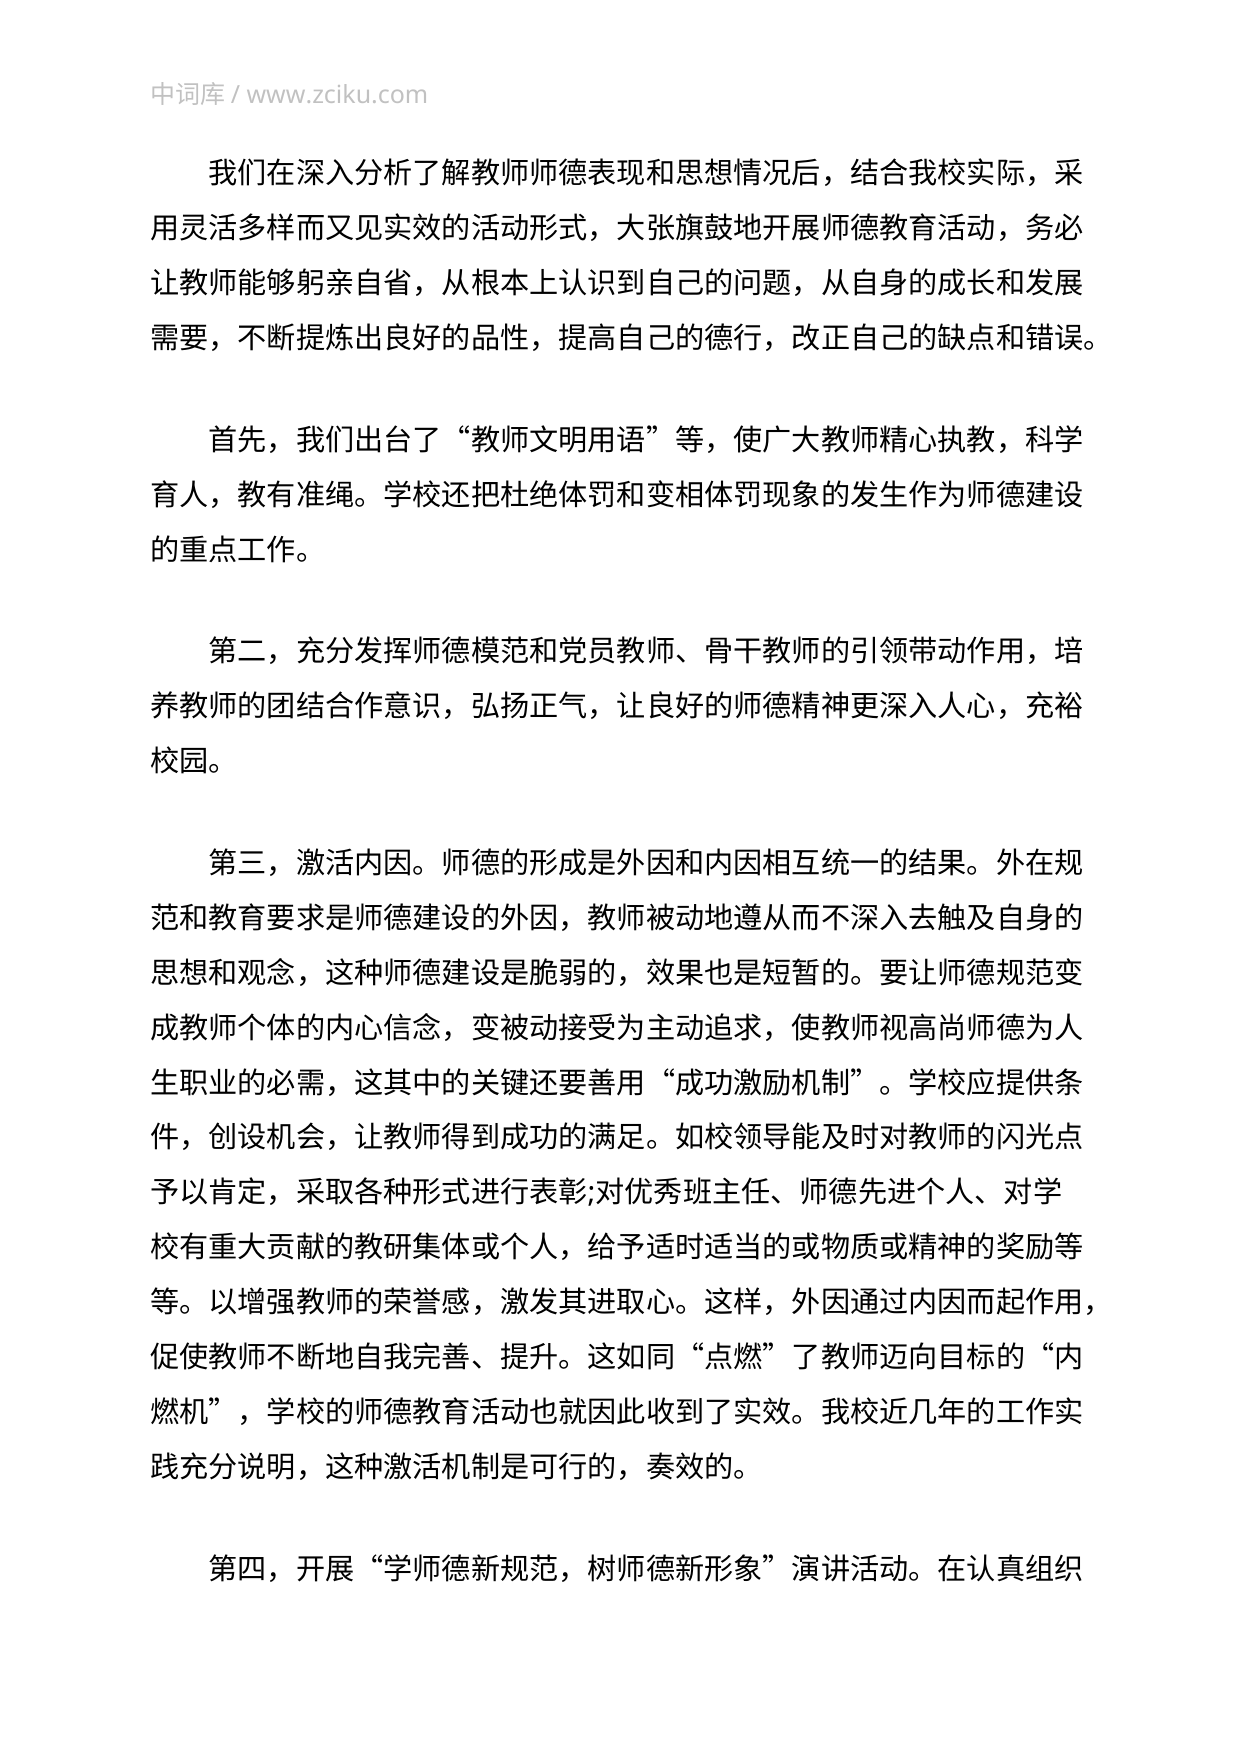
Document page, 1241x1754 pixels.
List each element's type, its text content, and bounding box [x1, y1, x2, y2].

text 第三，激活内因。师德的形成是外因和内因相互统一的结果。外在规范和教育要求是师德建设的外因，教师被动地遵从而不深入去触及自身的思想和观念，这种师德建设是脆弱的，效果也是短暂的。要让师德规范变成教师个体的内心信念，变被动接受为主动追求，使教师视高尚师德为人生职业的必需，这其中的关键还要善用“成功激励机制”。学校应提供条件，创设机会，让教师得到成功的满足。如校领导能及时对教师的闪光点予以肯定，采取各种形式进行表彰;对优秀班主任、师德先进个人、对学校有重大贡献的教研集体或个人，给予适时适当的或物质或精神的奖励等等。以增强教师的荣誉感，激发其进取心。这样，外因通过内因而起作用，促使教师不断地自我完善、提升。这如同“点燃”了教师迈向目标的“内燃机”，学校的师德教育活动也就因此收到了实效。我校近几年的工作实践充分说明，这种激活机制是可行的，奏效的。 [150, 839, 1090, 1486]
text 第二，充分发挥师德模范和党员教师、骨干教师的引领带动作用，培养教师的团结合作意识，弘扬正气，让良好的师德精神更深入人心，充裕校园。 [150, 628, 1090, 780]
text 我们在深入分析了解教师师德表现和思想情况后，结合我校实际，采用灵活多样而又见实效的活动形式，大张旗鼓地开展师德教育活动，务必让教师能够躬亲自省，从根本上认识到自己的问题，从自身的成长和发展需要，不断提炼出良好的品性，提高自己的德行，改正自己的缺点和错误。 [150, 150, 1090, 357]
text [150, 1545, 1090, 1588]
text 首先，我们出台了“教师文明用语”等，使广大教师精心执教，科学育人，教有准绳。学校还把杜绝体罚和变相体罚现象的发生作为师德建设的重点工作。 [150, 416, 1090, 568]
